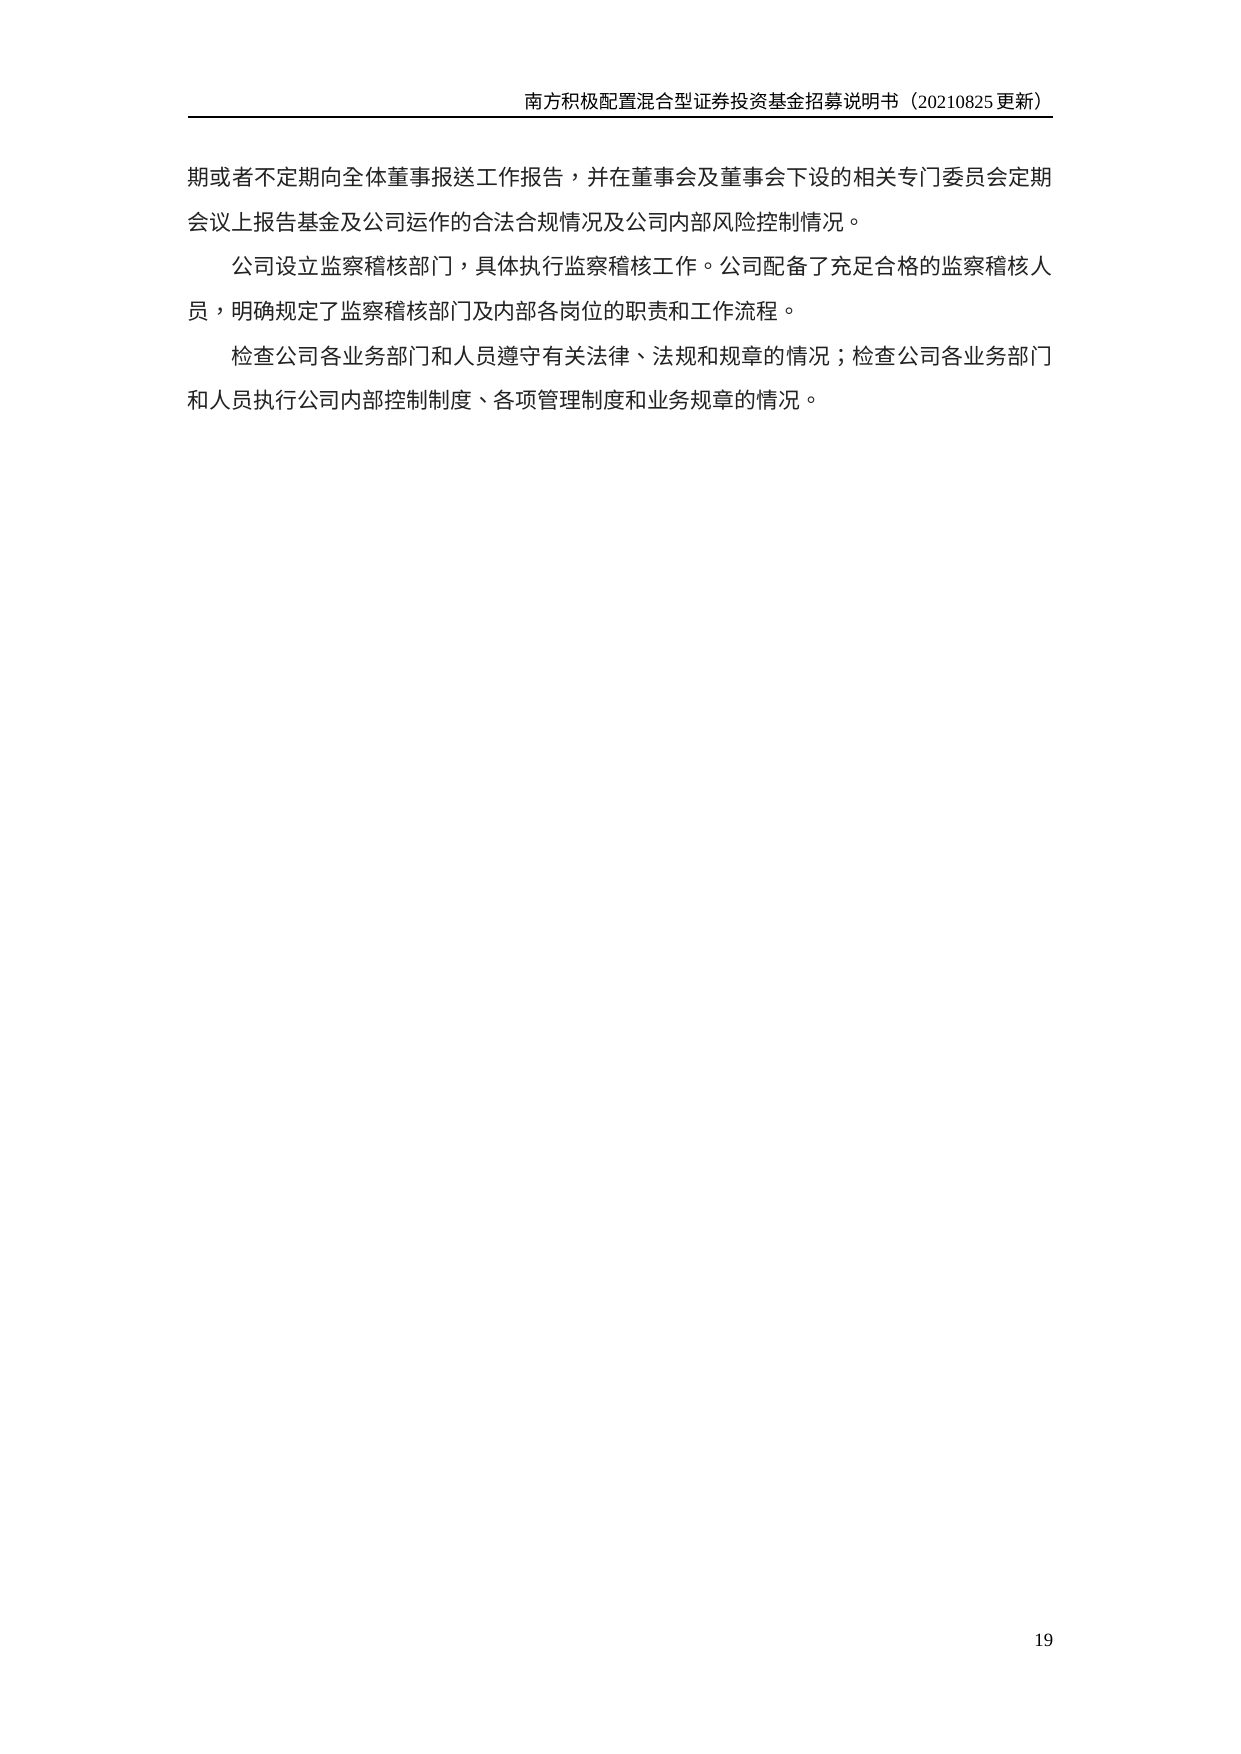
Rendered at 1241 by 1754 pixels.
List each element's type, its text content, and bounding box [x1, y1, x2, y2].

text 公司设立监察稽核部门，具体执行监察稽核工作。公司配备了充足合格的监察稽核人员，明确规定了监察稽核部门及内部各岗位的职责和工作流程。 [187, 251, 1053, 326]
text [187, 162, 1053, 236]
text 检查公司各业务部门和人员遵守有关法律、法规和规章的情况；检查公司各业务部门和人员执行公司内部控制制度、各项管理制度和业务规章的情况。 [187, 341, 1053, 415]
